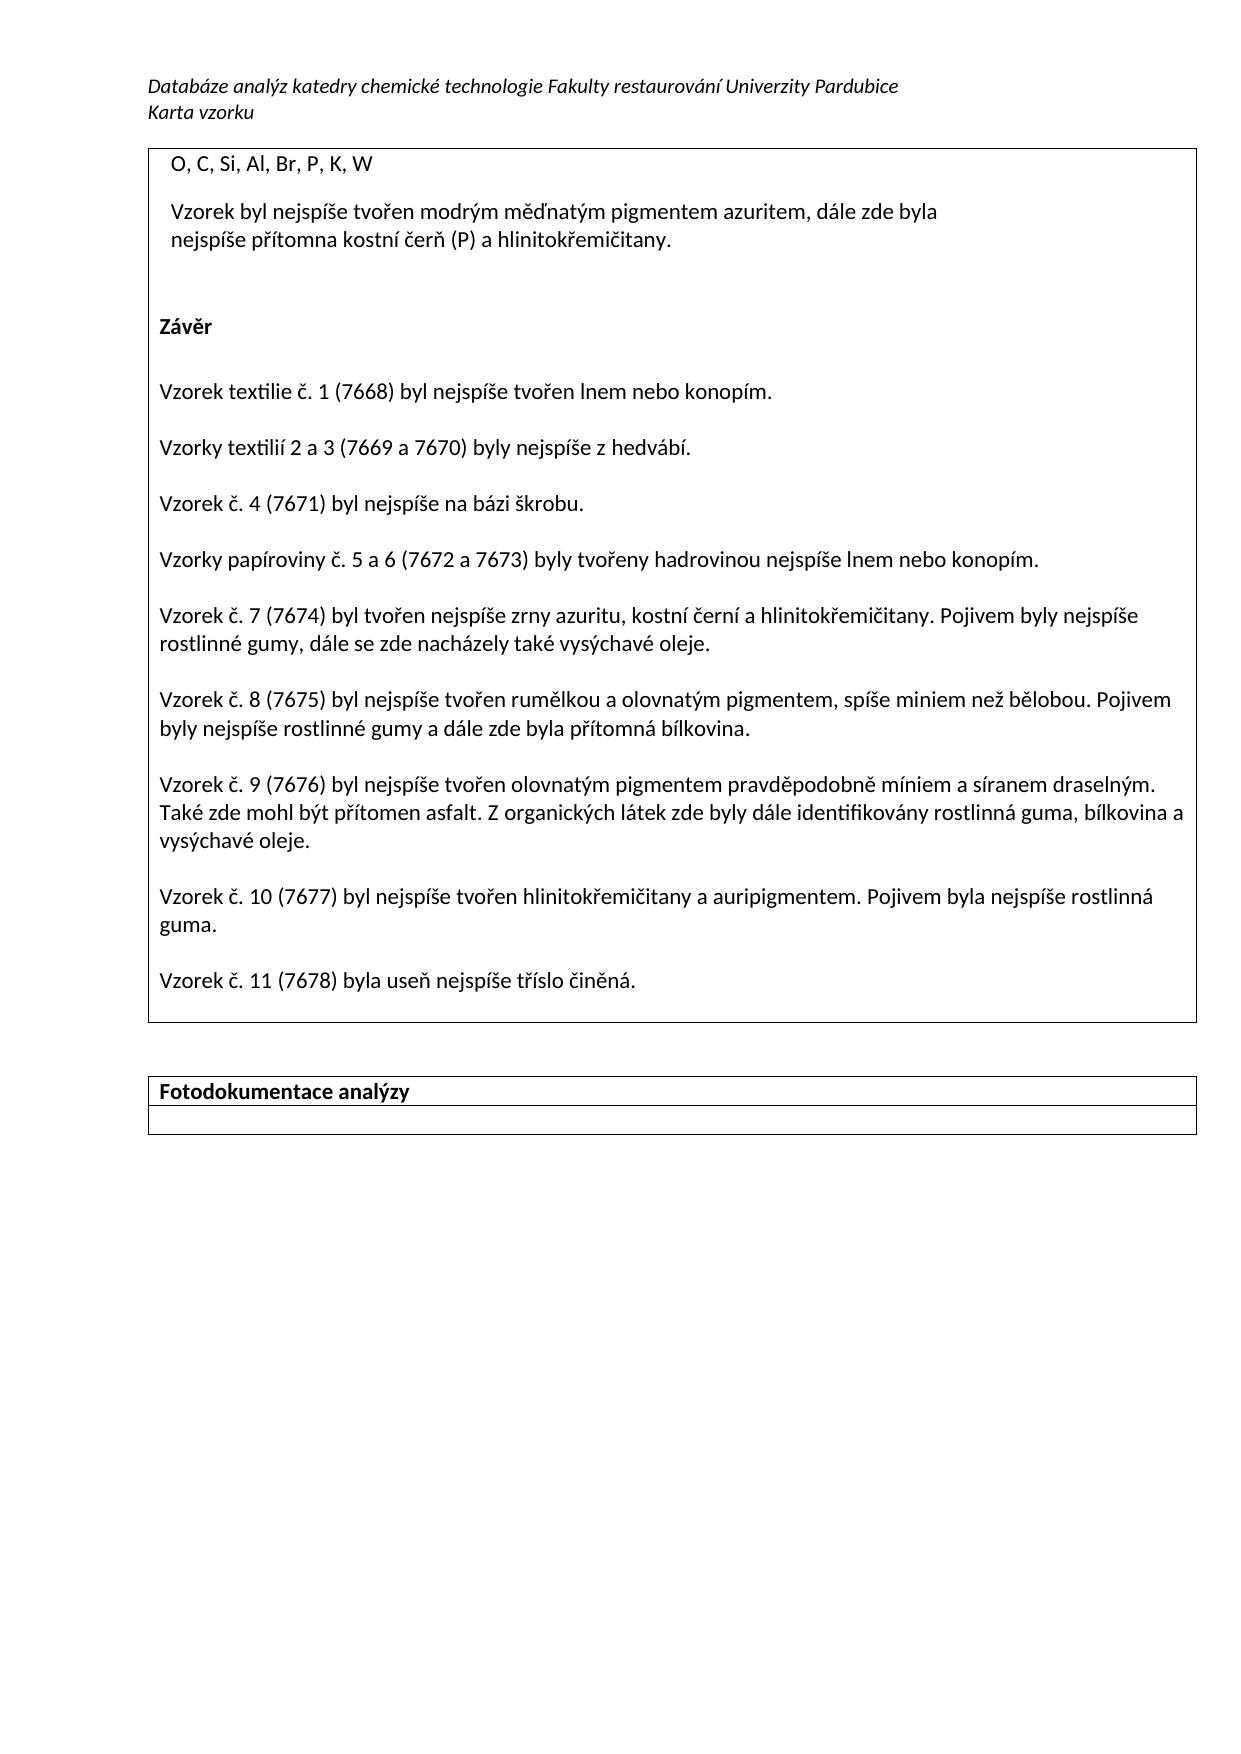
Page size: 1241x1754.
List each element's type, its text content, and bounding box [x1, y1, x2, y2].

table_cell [149, 149, 1196, 1022]
table_header Fotodokumentace analýzy [149, 1077, 1196, 1105]
table_cell [149, 1106, 1196, 1134]
